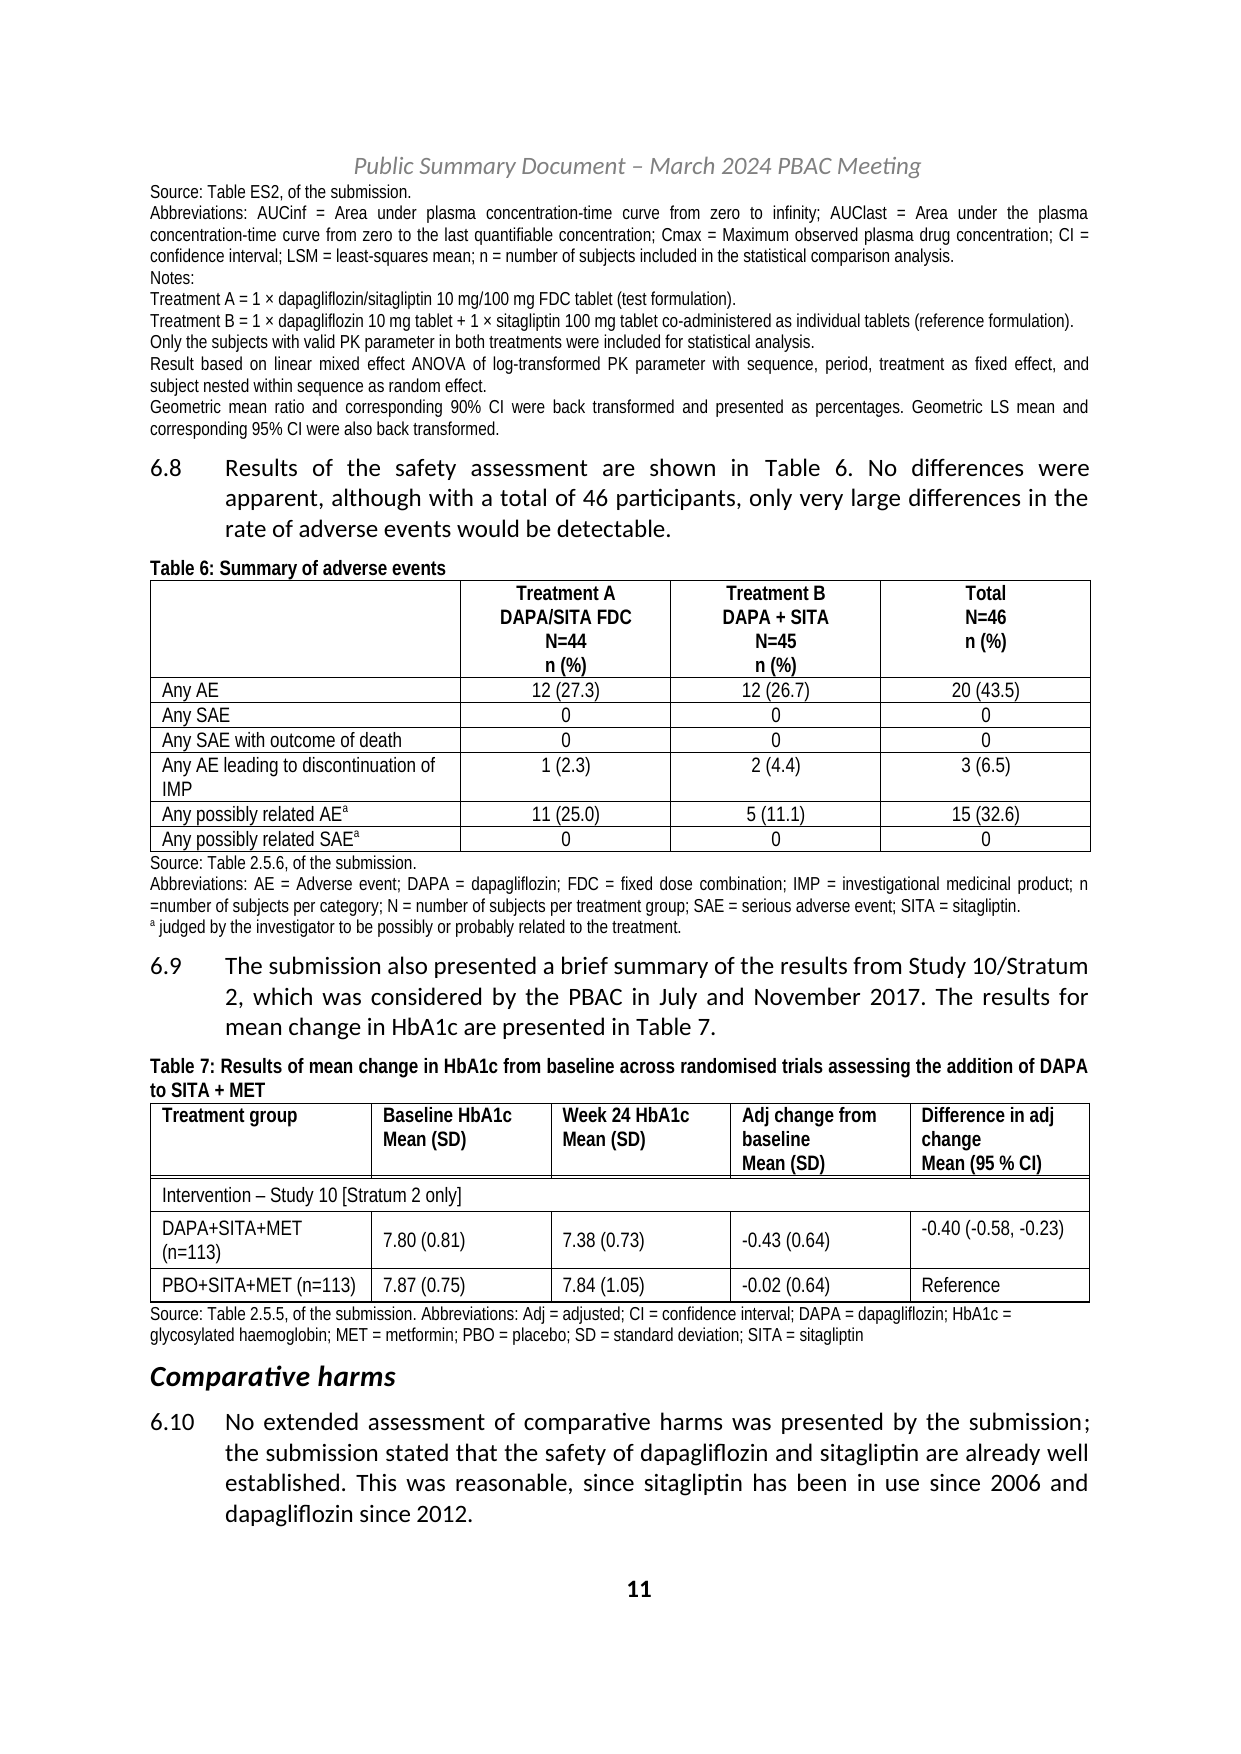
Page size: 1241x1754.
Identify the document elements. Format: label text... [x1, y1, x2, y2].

table_cell 0 [671, 827, 880, 851]
text Table 6: Summary of adverse events [150, 556, 1090, 580]
table_cell 20 (43.5) [881, 678, 1090, 702]
text Source: Table 2.5.5, of the submission. Abbreviations: Adj = adjusted; CI = confidence interval; DAPA = dapagliflozin; HbA1c = glycosylated haemoglobin; MET = metformin; PBO = placebo; SD = standard deviation; SITA = sitagliptin [150, 1303, 1090, 1346]
table_cell 7.80 (0.81) [372, 1212, 551, 1268]
text Abbreviations: AUCinf = Area under plasma concentration-time curve from zero to infinity; AUClast = Area under the plasma concentration-time curve from zero to the last quantifiable concentration; Cmax = Maximum observed plasma drug concentration; CI = confidence interval; LSM = least-squares mean; n = number of subjects included in the statistical comparison analysis. [150, 202, 1090, 267]
table_cell 0 [881, 728, 1090, 752]
table_cell Intervention – Study 10 [Stratum 2 only] [151, 1179, 1089, 1211]
text a judged by the investigator to be possibly or probably related to the treatment. [150, 916, 1090, 938]
text Abbreviations: AE = Adverse event; DAPA = dapagliflozin; FDC = fixed dose combination; IMP = investigational medicinal product; n =number of subjects per category; N = number of subjects per treatment group; SAE = serious adverse event; SITA = sitagliptin. [150, 873, 1090, 916]
text Table 7: Results of mean change in HbA1c from baseline across randomised trials assessing the addition of DAPA to SITA + MET [150, 1054, 1090, 1102]
text Results of the safety assessment are shown in Table 6. No differences were apparent, although with a total of 46 participants, only very large differences in the rate of adverse events would be detectable. [150, 452, 1090, 543]
table_cell PBO+SITA+MET (n=113) [151, 1269, 371, 1301]
table_cell 0 [461, 827, 670, 851]
table_header Treatment group [151, 1104, 371, 1175]
table_header Treatment A DAPA/SITA FDC N=44 n (%) [461, 581, 670, 677]
text Notes: [150, 267, 1090, 288]
table_cell Any SAE with outcome of death [151, 728, 460, 752]
table_cell Any possibly related AEa [151, 802, 460, 826]
table_header [151, 581, 460, 677]
table_cell 0 [461, 703, 670, 727]
table_cell 7.38 (0.73) [552, 1212, 730, 1268]
text Treatment A = 1 × dapagliflozin/sitagliptin 10 mg/100 mg FDC tablet (test formulation). [150, 288, 1090, 310]
subtitle Comparative harms [150, 1358, 1090, 1394]
text Result based on linear mixed effect ANOVA of log-transformed PK parameter with sequence, period, treatment as fixed effect, and subject nested within sequence as random effect. [150, 353, 1090, 396]
table_cell DAPA+SITA+MET (n=113) [151, 1212, 371, 1268]
table_cell 11 (25.0) [461, 802, 670, 826]
table_cell 15 (32.6) [881, 802, 1090, 826]
table_cell 7.87 (0.75) [372, 1269, 551, 1301]
table_cell 0 [881, 827, 1090, 851]
table_cell 12 (27.3) [461, 678, 670, 702]
table_cell 5 (11.1) [671, 802, 880, 826]
table_cell -0.43 (0.64) [731, 1212, 910, 1268]
table_cell 0 [671, 703, 880, 727]
table_cell -0.02 (0.64) [731, 1269, 910, 1301]
table_cell Reference [911, 1269, 1089, 1301]
table_cell Any possibly related SAEa [151, 827, 460, 851]
text Source: Table ES2, of the submission. [150, 181, 1090, 202]
table_cell 7.84 (1.05) [552, 1269, 730, 1301]
table_cell 0 [881, 703, 1090, 727]
text Treatment B = 1 × dapagliflozin 10 mg tablet + 1 × sitagliptin 100 mg tablet co-administered as individual tablets (reference formulation). [150, 310, 1090, 331]
text Source: Table 2.5.6, of the submission. [150, 852, 1090, 873]
table_cell 1 (2.3) [461, 753, 670, 801]
table_header Treatment B DAPA + SITA N=45 n (%) [671, 581, 880, 677]
table_cell 2 (4.4) [671, 753, 880, 801]
text Geometric mean ratio and corresponding 90% CI were back transformed and presented as percentages. Geometric LS mean and corresponding 95% CI were also back transformed. [150, 396, 1090, 439]
table_cell 0 [671, 728, 880, 752]
table_cell 12 (26.7) [671, 678, 880, 702]
text Only the subjects with valid PK parameter in both treatments were included for statistical analysis. [150, 331, 1090, 353]
table_cell Any SAE [151, 703, 460, 727]
table_header Week 24 HbA1c Mean (SD) [552, 1104, 730, 1175]
table_cell Any AE [151, 678, 460, 702]
text No extended assessment of comparative harms was presented by the submission; the submission stated that the safety of dapagliflozin and sitagliptin are already well established. This was reasonable, since sitagliptin has been in use since 2006 and dapagliflozin since 2012. [150, 1406, 1090, 1528]
table_header Total N=46 n (%) [881, 581, 1090, 677]
table_cell 0 [461, 728, 670, 752]
table_header Adj change from baseline Mean (SD) [731, 1104, 910, 1175]
table_header Baseline HbA1c Mean (SD) [372, 1104, 551, 1175]
table_header Difference in adj change Mean (95 % CI) [911, 1104, 1089, 1175]
table_cell 3 (6.5) [881, 753, 1090, 801]
table_cell -0.40 (-0.58, -0.23) [911, 1212, 1089, 1268]
table_cell Any AE leading to discontinuation of IMP [151, 753, 460, 801]
text The submission also presented a brief summary of the results from Study 10/Stratum 2, which was considered by the PBAC in July and November 2017. The results for mean change in HbA1c are presented in Table 7. [150, 950, 1090, 1042]
